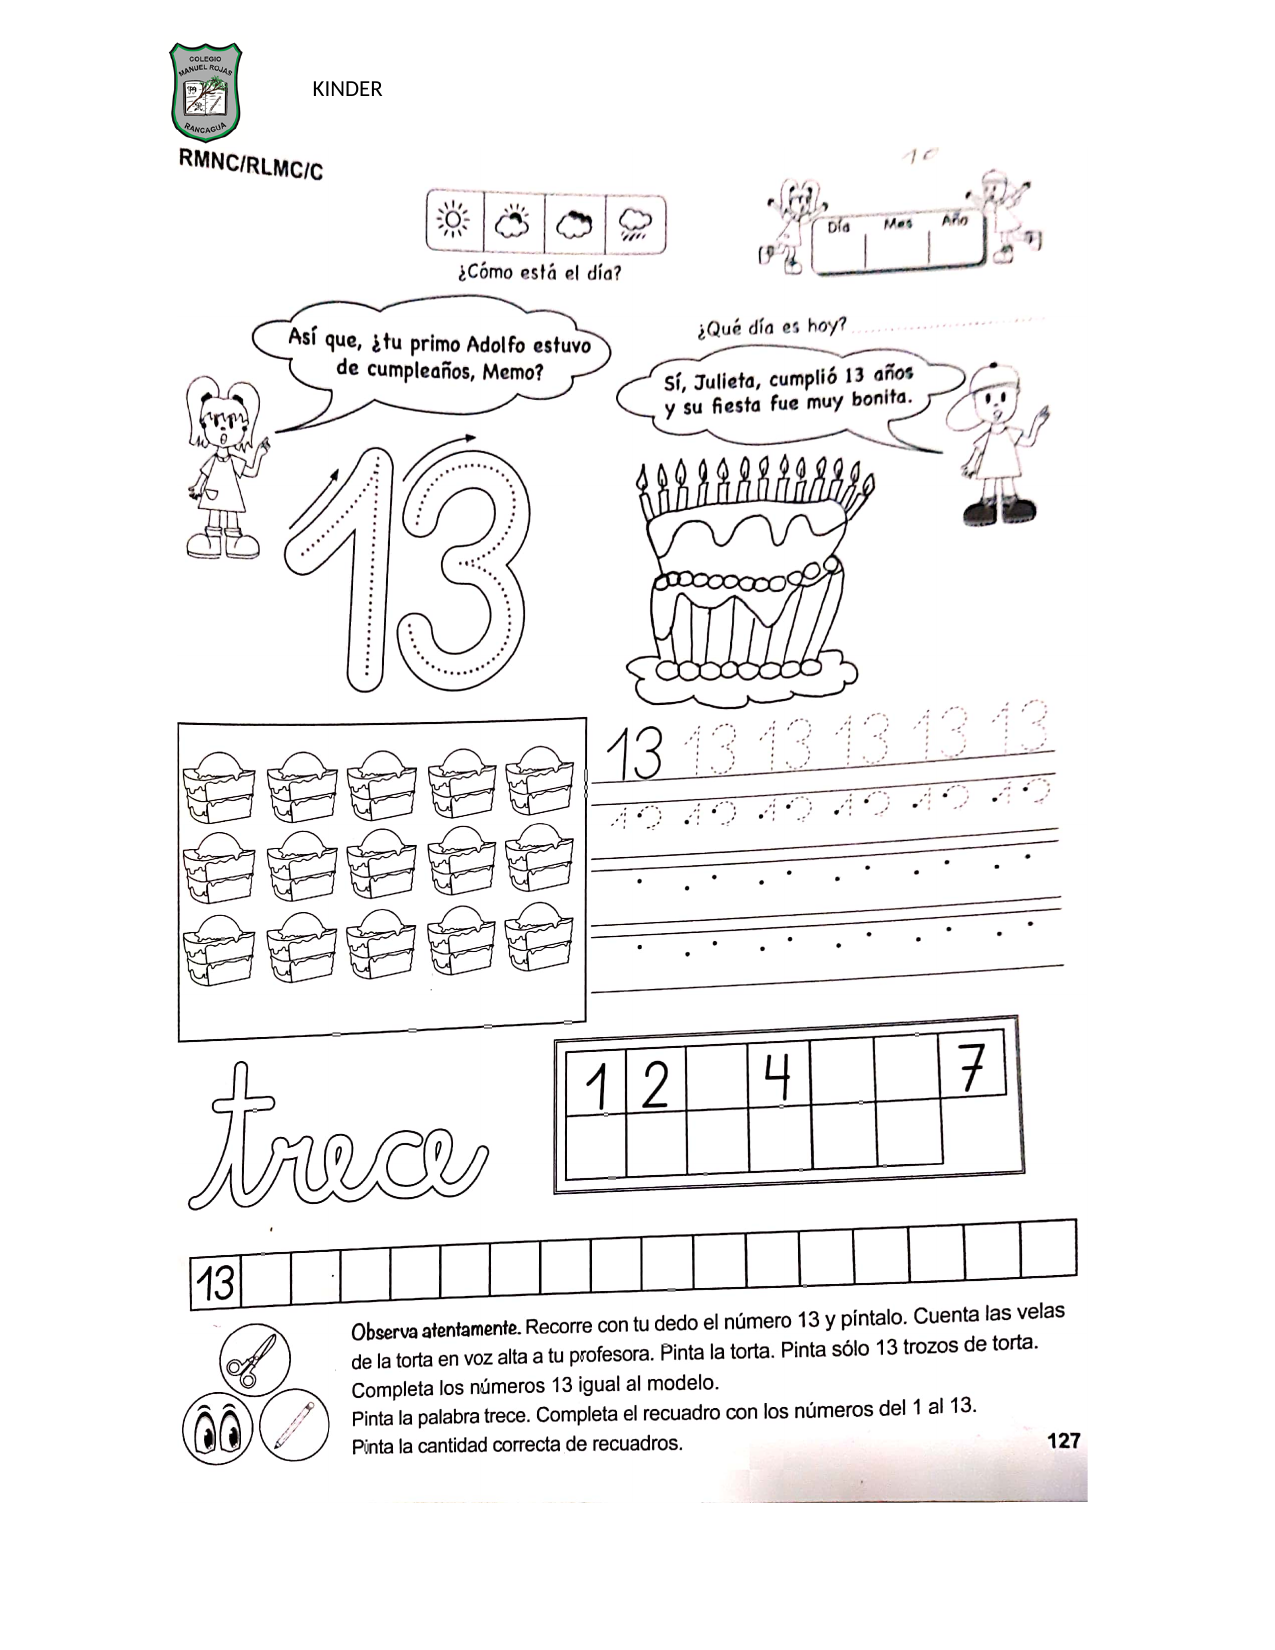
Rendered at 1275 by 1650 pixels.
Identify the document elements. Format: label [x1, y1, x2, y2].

picture [131, 20, 277, 145]
picture [177, 147, 1088, 1503]
